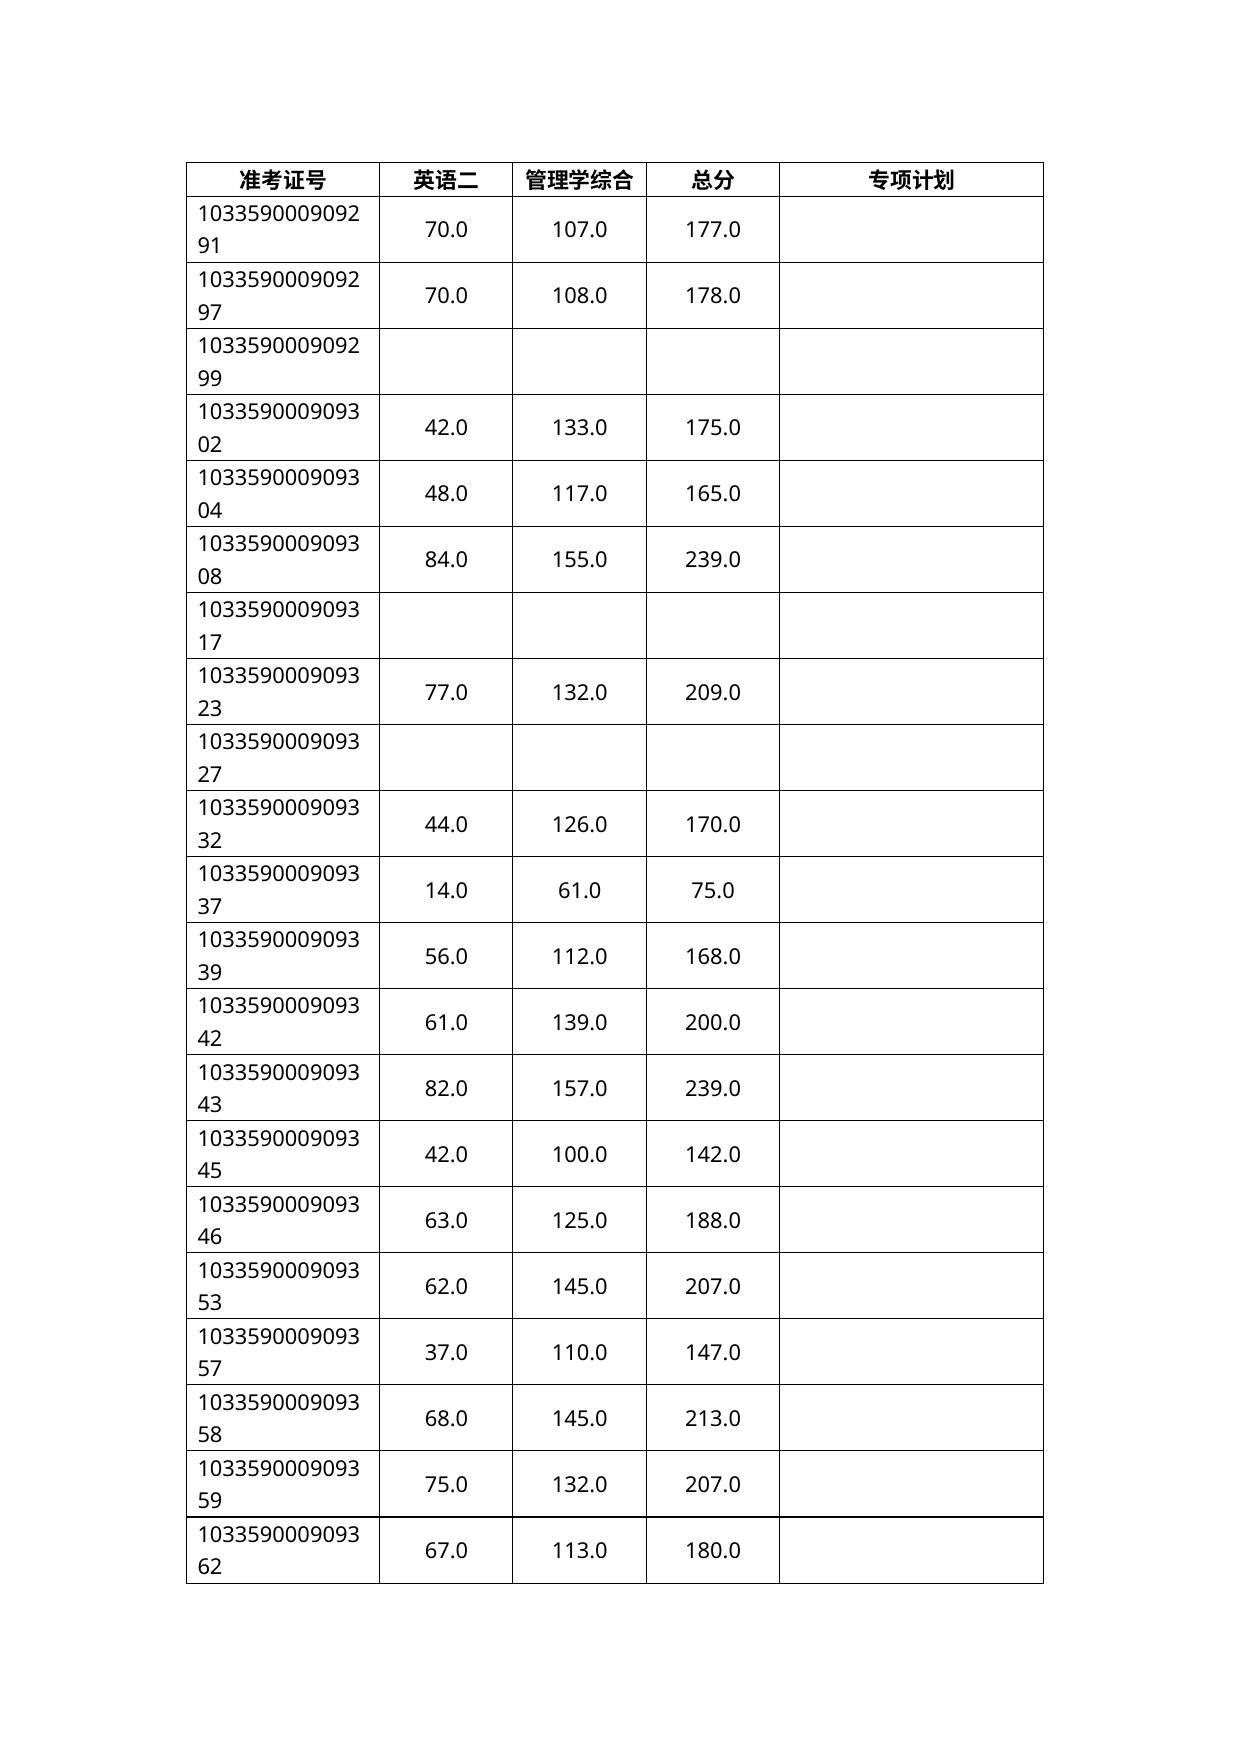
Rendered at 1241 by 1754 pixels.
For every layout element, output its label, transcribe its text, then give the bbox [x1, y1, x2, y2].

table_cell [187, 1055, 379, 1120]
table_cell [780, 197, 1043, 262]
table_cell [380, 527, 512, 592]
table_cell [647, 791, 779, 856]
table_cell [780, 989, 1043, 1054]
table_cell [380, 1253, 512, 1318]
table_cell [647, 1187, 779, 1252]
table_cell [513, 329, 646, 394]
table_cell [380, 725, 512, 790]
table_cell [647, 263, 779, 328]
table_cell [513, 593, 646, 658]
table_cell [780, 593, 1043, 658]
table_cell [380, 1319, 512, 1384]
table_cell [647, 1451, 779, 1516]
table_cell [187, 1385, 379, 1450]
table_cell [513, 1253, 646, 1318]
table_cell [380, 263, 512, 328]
table_header 专项计划 [780, 163, 1043, 196]
table_header 英语二 [380, 163, 512, 196]
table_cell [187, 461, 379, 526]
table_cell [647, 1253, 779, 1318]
table_header 总分 [647, 163, 779, 196]
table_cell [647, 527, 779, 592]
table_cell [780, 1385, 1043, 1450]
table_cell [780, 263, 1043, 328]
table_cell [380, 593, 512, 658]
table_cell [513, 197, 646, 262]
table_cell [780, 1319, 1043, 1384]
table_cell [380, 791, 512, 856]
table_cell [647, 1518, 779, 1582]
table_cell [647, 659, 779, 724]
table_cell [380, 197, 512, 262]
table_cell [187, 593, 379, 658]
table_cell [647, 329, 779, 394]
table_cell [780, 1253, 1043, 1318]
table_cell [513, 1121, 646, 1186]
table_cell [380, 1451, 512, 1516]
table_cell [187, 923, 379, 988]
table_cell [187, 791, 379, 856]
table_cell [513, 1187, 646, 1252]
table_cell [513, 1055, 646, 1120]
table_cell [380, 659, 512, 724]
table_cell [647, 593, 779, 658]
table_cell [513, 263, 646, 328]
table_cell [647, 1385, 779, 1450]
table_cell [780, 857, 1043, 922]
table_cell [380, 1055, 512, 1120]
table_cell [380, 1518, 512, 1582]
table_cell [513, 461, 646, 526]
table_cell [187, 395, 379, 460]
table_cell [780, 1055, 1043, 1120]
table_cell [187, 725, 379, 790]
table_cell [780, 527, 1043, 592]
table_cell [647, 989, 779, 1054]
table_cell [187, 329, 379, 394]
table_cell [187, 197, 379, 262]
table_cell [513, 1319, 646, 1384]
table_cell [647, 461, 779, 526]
table_header 管理学综合 [513, 163, 646, 196]
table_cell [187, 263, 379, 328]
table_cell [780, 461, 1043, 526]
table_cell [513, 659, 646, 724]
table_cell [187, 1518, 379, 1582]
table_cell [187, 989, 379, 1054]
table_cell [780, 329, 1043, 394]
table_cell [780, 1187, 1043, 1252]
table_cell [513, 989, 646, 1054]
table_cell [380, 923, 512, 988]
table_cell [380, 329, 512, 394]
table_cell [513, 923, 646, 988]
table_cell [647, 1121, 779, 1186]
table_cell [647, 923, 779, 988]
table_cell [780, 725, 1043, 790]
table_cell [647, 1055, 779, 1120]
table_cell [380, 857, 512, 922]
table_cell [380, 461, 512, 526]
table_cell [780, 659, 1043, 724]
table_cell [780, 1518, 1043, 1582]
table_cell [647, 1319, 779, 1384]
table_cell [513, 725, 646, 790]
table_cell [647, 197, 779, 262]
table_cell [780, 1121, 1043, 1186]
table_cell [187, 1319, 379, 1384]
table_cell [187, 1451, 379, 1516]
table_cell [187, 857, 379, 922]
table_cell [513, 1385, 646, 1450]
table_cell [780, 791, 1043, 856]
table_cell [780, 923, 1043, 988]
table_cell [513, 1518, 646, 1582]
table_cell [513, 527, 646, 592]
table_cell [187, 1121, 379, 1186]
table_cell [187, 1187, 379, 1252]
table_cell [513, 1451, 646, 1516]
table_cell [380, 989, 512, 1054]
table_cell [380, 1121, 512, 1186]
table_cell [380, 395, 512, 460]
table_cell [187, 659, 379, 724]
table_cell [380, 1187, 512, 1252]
table_header 准考证号 [187, 163, 379, 196]
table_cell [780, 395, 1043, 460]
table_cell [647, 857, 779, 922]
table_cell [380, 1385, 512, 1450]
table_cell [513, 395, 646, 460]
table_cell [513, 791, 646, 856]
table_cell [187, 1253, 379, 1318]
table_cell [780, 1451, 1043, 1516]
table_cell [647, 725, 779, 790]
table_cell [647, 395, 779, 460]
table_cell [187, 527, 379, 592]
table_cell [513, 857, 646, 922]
